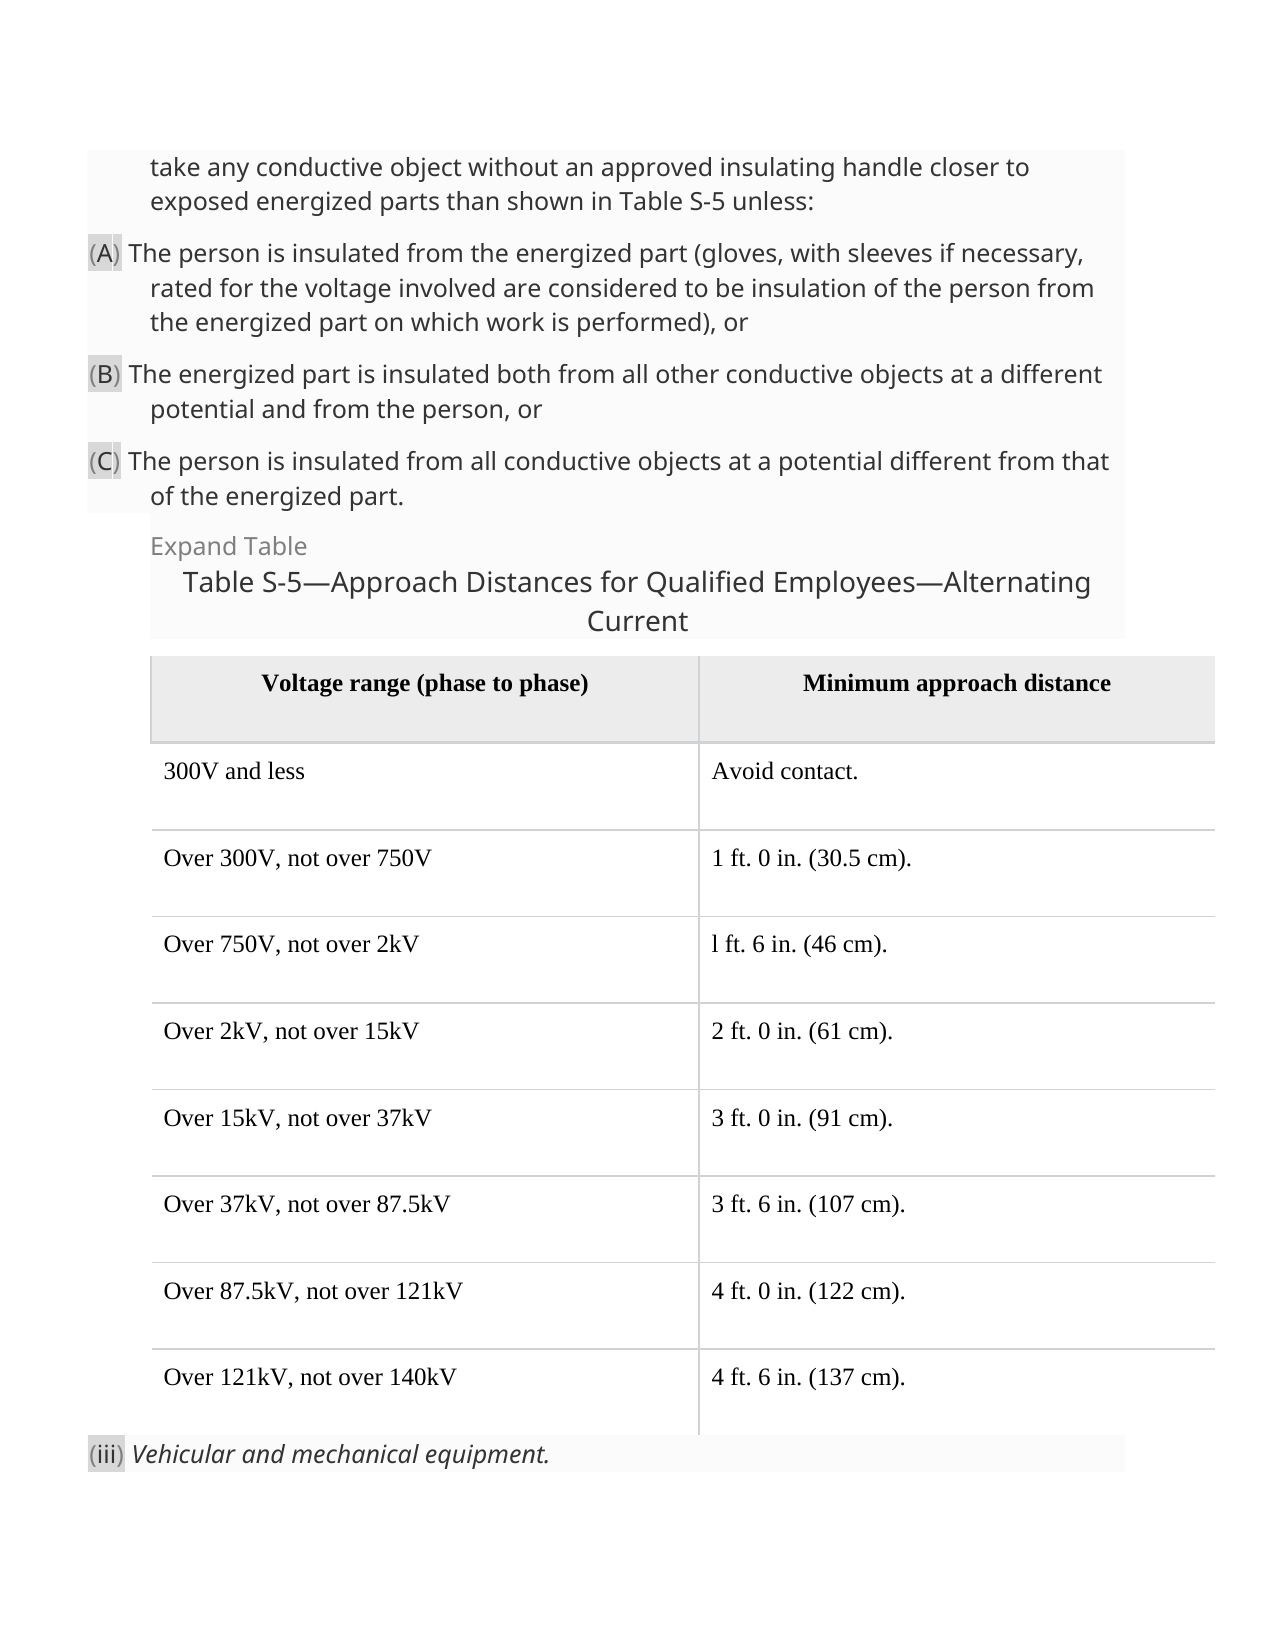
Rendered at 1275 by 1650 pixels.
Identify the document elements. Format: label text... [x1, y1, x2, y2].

table_cell 3 ft. 0 in. (91 cm). [700, 1090, 1215, 1175]
text Table S-5—Approach Distances for Qualified Employees—Alternating Current [150, 562, 1125, 639]
table_cell 300V and less [151, 744, 698, 829]
text (iii) Vehicular and mechanical equipment. [125, 1435, 1125, 1472]
table_cell 1 ft. 0 in. (30.5 cm). [700, 831, 1215, 916]
text (A) The person is insulated from the energized part (gloves, with sleeves if necessary, rated for the voltage involved are considered to be insulation of the person from the energized part on which work is performed), or [87, 234, 1125, 339]
text (B) The energized part is insulated both from all other conductive objects at a different potential and from the person, or [87, 355, 1125, 426]
table_cell Over 2kV, not over 15kV [151, 1002, 698, 1089]
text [87, 150, 1125, 218]
table_cell 2 ft. 0 in. (61 cm). [700, 1004, 1215, 1089]
text Expand Table [150, 528, 1125, 562]
table_cell 3 ft. 6 in. (107 cm). [700, 1177, 1215, 1262]
table_cell Over 15kV, not over 37kV [151, 1089, 698, 1175]
table_cell Avoid contact. [700, 744, 1215, 829]
table_cell 4 ft. 6 in. (137 cm). [700, 1350, 1215, 1435]
table_cell Over 87.5kV, not over 121kV [151, 1262, 698, 1348]
text (C) The person is insulated from all conductive objects at a potential different from that of the energized part. [87, 442, 1125, 513]
table_cell Over 300V, not over 750V [151, 829, 698, 916]
table_cell Over 37kV, not over 87.5kV [151, 1175, 698, 1262]
table_header Voltage range (phase to phase) [152, 656, 698, 741]
table_cell Over 750V, not over 2kV [151, 916, 698, 1002]
table_header Minimum approach distance [700, 656, 1215, 741]
table_cell Over 121kV, not over 140kV [151, 1348, 698, 1435]
table_cell l ft. 6 in. (46 cm). [700, 917, 1215, 1002]
table_cell 4 ft. 0 in. (122 cm). [700, 1263, 1215, 1348]
